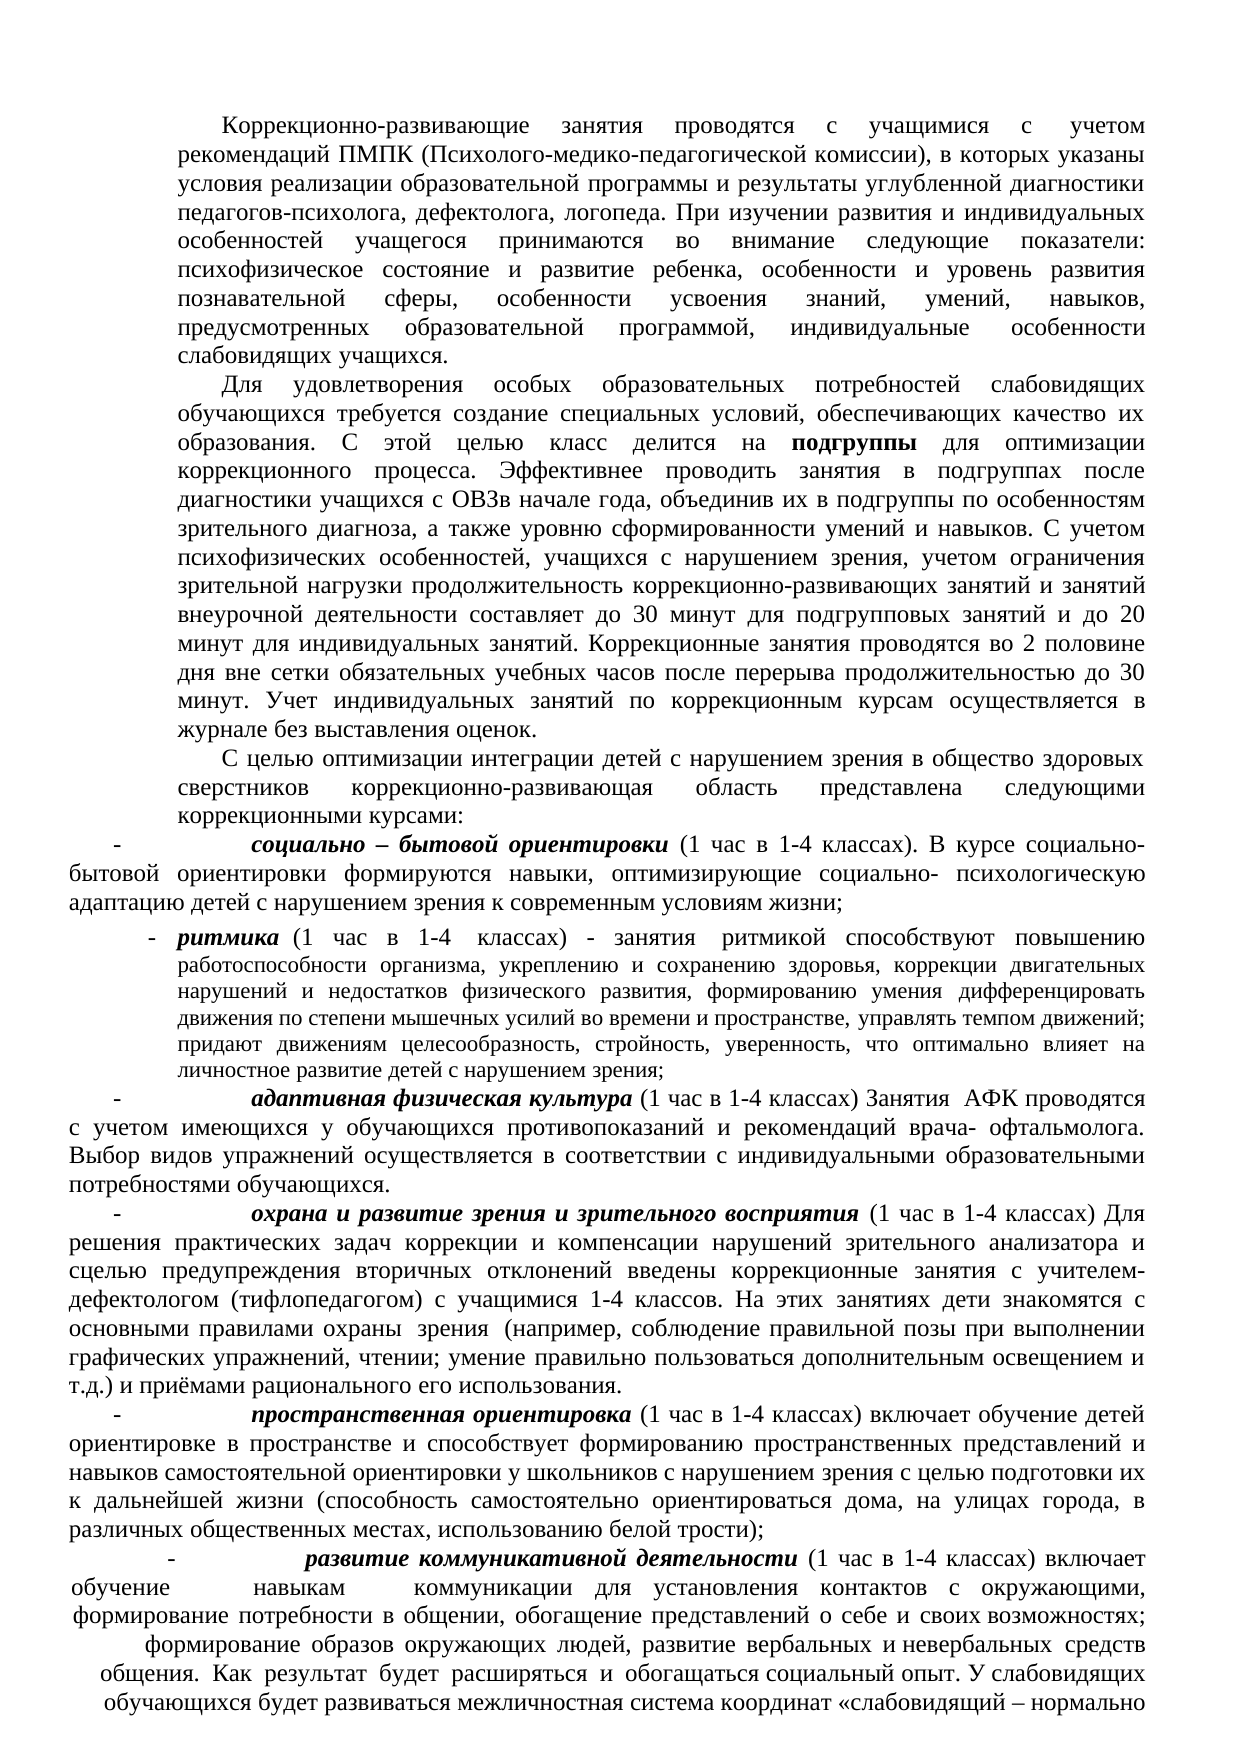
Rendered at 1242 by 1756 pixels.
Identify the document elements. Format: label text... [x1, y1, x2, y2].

list охрана и развитие зрения и зрительного восприятия (1 час в 1-4 классах) Для решения практических задач коррекции и компенсации нарушений зрительного анализатора и сцелью предупреждения вторичных отклонений введены коррекционные занятия с учителем-дефектологом (тифлопедагогом) с учащимися 1-4 классов. На этих занятиях дети знакомятся с основными правилами охраны зрения (например, соблюдение правильной позы при выполнении графических упражнений, чтении; умение правильно пользоваться дополнительным освещением и т.д.) и приёмами рационального его использования. [69, 1198, 1145, 1399]
text Для удовлетворения особых образовательных потребностей слабовидящих обучающихся требуется создание специальных условий, обеспечивающих качество их образования. С этой целью класс делится на подгруппы для оптимизации коррекционного процесса. Эффективнее проводить занятия в подгруппах после диагностики учащихся с ОВЗв начале года, объединив их в подгруппы по особенностям зрительного диагноза, а также уровню сформированности умений и навыков. С учетом психофизических особенностей, учащихся с нарушением зрения, учетом ограничения зрительной нагрузки продолжительность коррекционно-развивающих занятий и занятий внеурочной деятельности составляет до 30 минут для подгрупповых занятий и до 20 минут для индивидуальных занятий. Коррекционные занятия проводятся во 2 половине дня вне сетки обязательных учебных часов после перерыва продолжительностью до 30 минут. Учет индивидуальных занятий по коррекционным курсам осуществляется в журнале без выставления оценок. [177, 369, 1145, 743]
list пространственная ориентировка (1 час в 1-4 классах) включает обучение детей ориентировке в пространстве и способствует формированию пространственных представлений и навыков самостоятельной ориентировки у школьников с нарушением зрения с целью подготовки их к дальнейшей жизни (способность самостоятельно ориентироваться дома, на улицах города, в различных общественных местах, использованию белой трости); [69, 1399, 1145, 1543]
list социально – бытовой ориентировки (1 час в 1-4 классах). В курсе социально- бытовой ориентировки формируются навыки, оптимизирующие социально- психологическую адаптацию детей с нарушением зрения к современным условиям жизни; [69, 829, 1146, 916]
text Коррекционно-развивающие занятия проводятся с учащимися с учетом рекомендаций ПМПК (Психолого-медико-педагогической комиссии), в которых указаны условия реализации образовательной программы и результаты углубленной диагностики педагогов-психолога, дефектолога, логопеда. При изучении развития и индивидуальных особенностей учащегося принимаются во внимание следующие показатели: психофизическое состояние и развитие ребенка, особенности и уровень развития познавательной сферы, особенности усвоения знаний, умений, навыков, предусмотренных образовательной программой, индивидуальные особенности слабовидящих учащихся. [177, 110, 1145, 369]
text С целью оптимизации интеграции детей с нарушением зрения в общество здоровых сверстников коррекционно-развивающая область представлена следующими коррекционными курсами: [177, 743, 1145, 829]
list адаптивная физическая культура (1 час в 1-4 классах) Занятия АФК проводятся с учетом имеющихся у обучающихся противопоказаний и рекомендаций врача- офтальмолога. Выбор видов упражнений осуществляется в соответствии с индивидуальными образовательными потребностями обучающихся. [69, 1083, 1145, 1198]
list ритмика (1 час в 1-4 классах) - занятия ритмикой способствуют повышению работоспособности организма, укреплению и сохранению здоровья, коррекции двигательных нарушений и недостатков физического развития, формированию умения дифференцировать движения по степени мышечных усилий во времени и пространстве, управлять темпом движений; придают движениям целесообразность, стройность, уверенность, что оптимально влияет на личностное развитие детей с нарушением зрения; [148, 922, 1145, 1083]
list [69, 1543, 1146, 1716]
